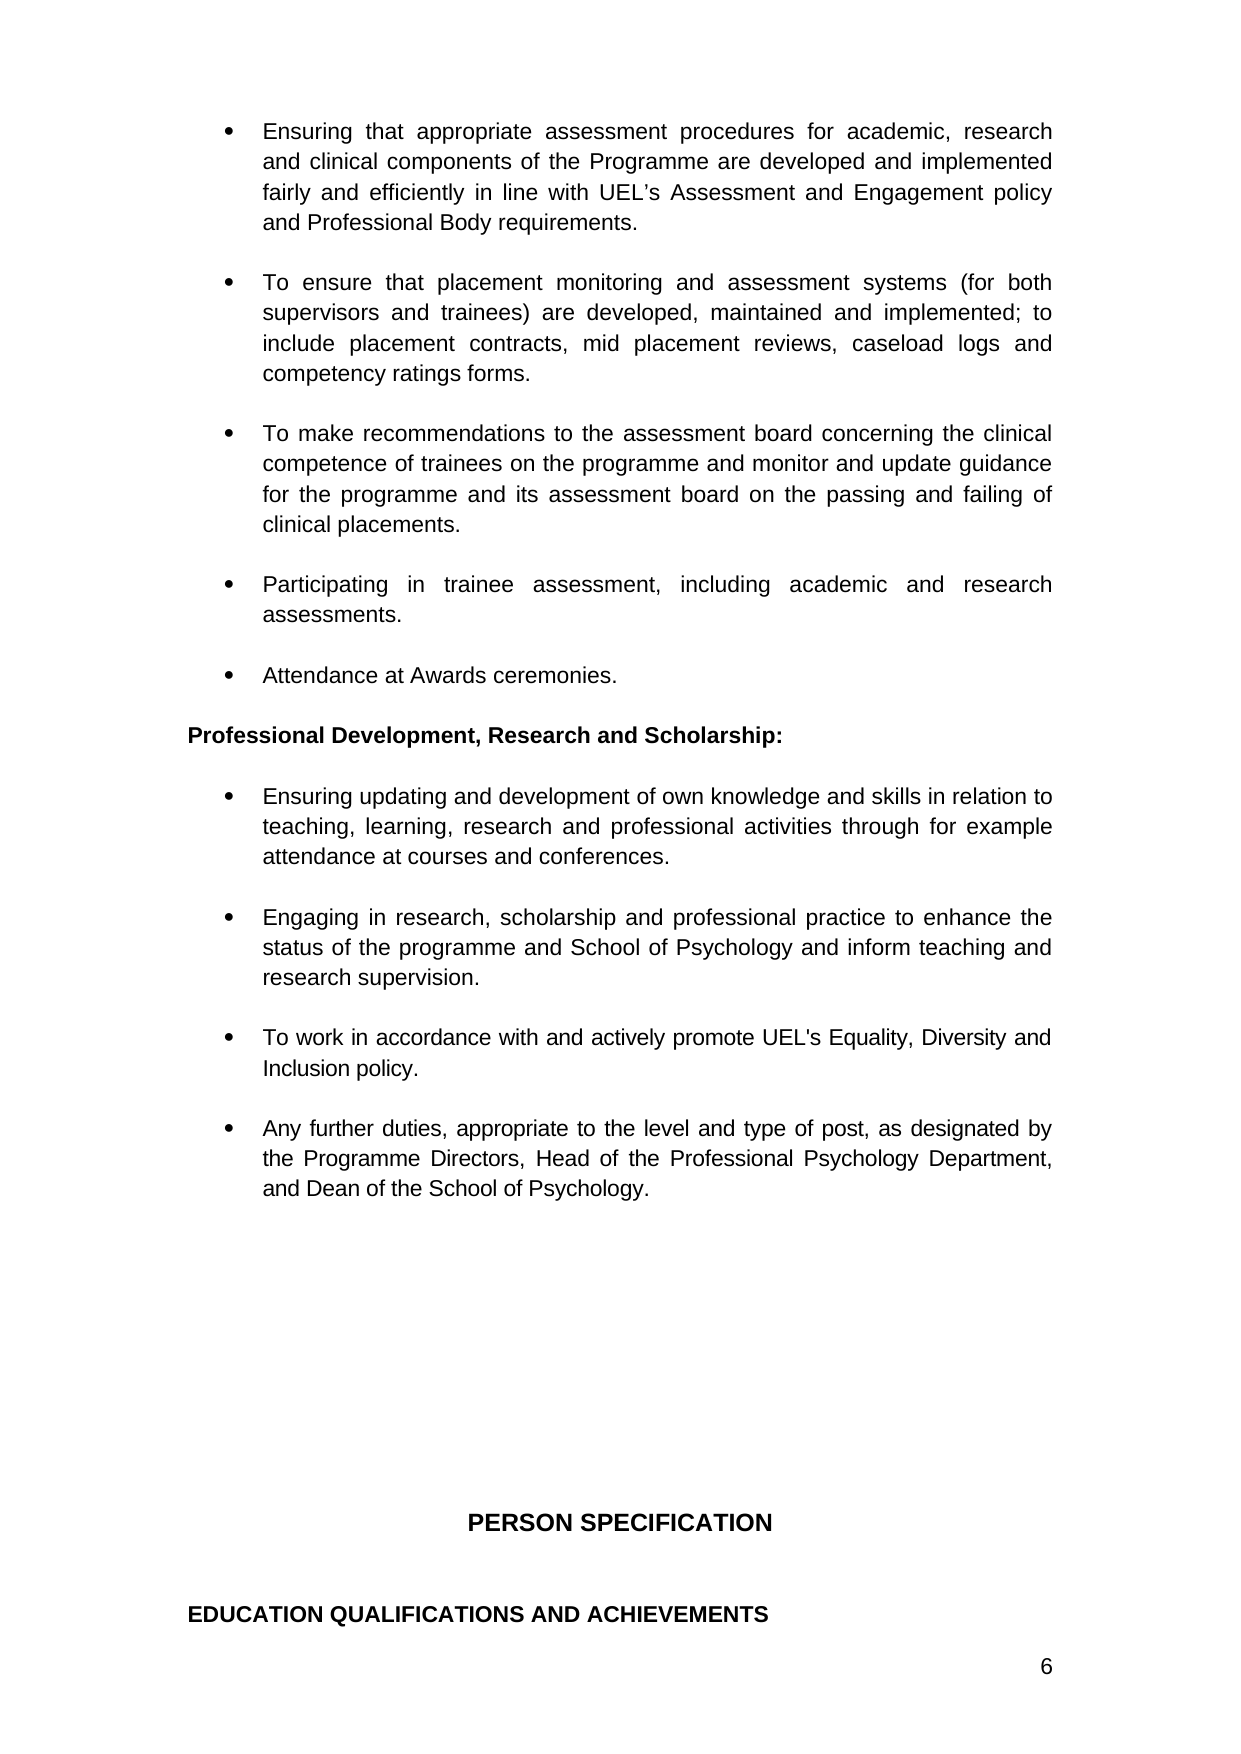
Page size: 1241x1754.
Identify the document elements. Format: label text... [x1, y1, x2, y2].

list Attendance at Awards ceremonies. [225, 662, 1053, 688]
list To make recommendations to the assessment board concerning the clinical competence of trainees on the programme and monitor and update guidance for the programme and its assessment board on the passing and failing of clinical placements. [225, 420, 1053, 537]
list Ensuring that appropriate assessment procedures for academic, research and clinical components of the Programme are developed and implemented fairly and efficiently in line with UEL’s Assessment and Engagement policy and Professional Body requirements. [225, 118, 1053, 235]
list Ensuring updating and development of own knowledge and skills in relation to teaching, learning, research and professional activities through for example attendance at courses and conferences. [225, 783, 1053, 869]
list To ensure that placement monitoring and assessment systems (for both supervisors and trainees) are developed, maintained and implemented; to include placement contracts, mid placement reviews, caseload logs and competency ratings forms. [225, 269, 1053, 386]
list Engaging in research, scholarship and professional practice to enhance the status of the programme and School of Psychology and inform teaching and research supervision. [225, 903, 1053, 990]
list Participating in trainee assessment, including academic and research assessments. [225, 571, 1053, 628]
text Professional Development, Research and Scholarship: [187, 722, 1053, 749]
list To work in accordance with and actively promote UEL's Equality, Diversity and Inclusion policy. [225, 1024, 1053, 1081]
list Any further duties, appropriate to the level and type of post, as designated by the Programme Directors, Head of the Professional Psychology Department, and Dean of the School of Psychology. [225, 1115, 1053, 1202]
text EDUCATION QUALIFICATIONS AND ACHIEVEMENTS [187, 1601, 1053, 1627]
text PERSON SPECIFICATION [187, 1508, 1053, 1536]
